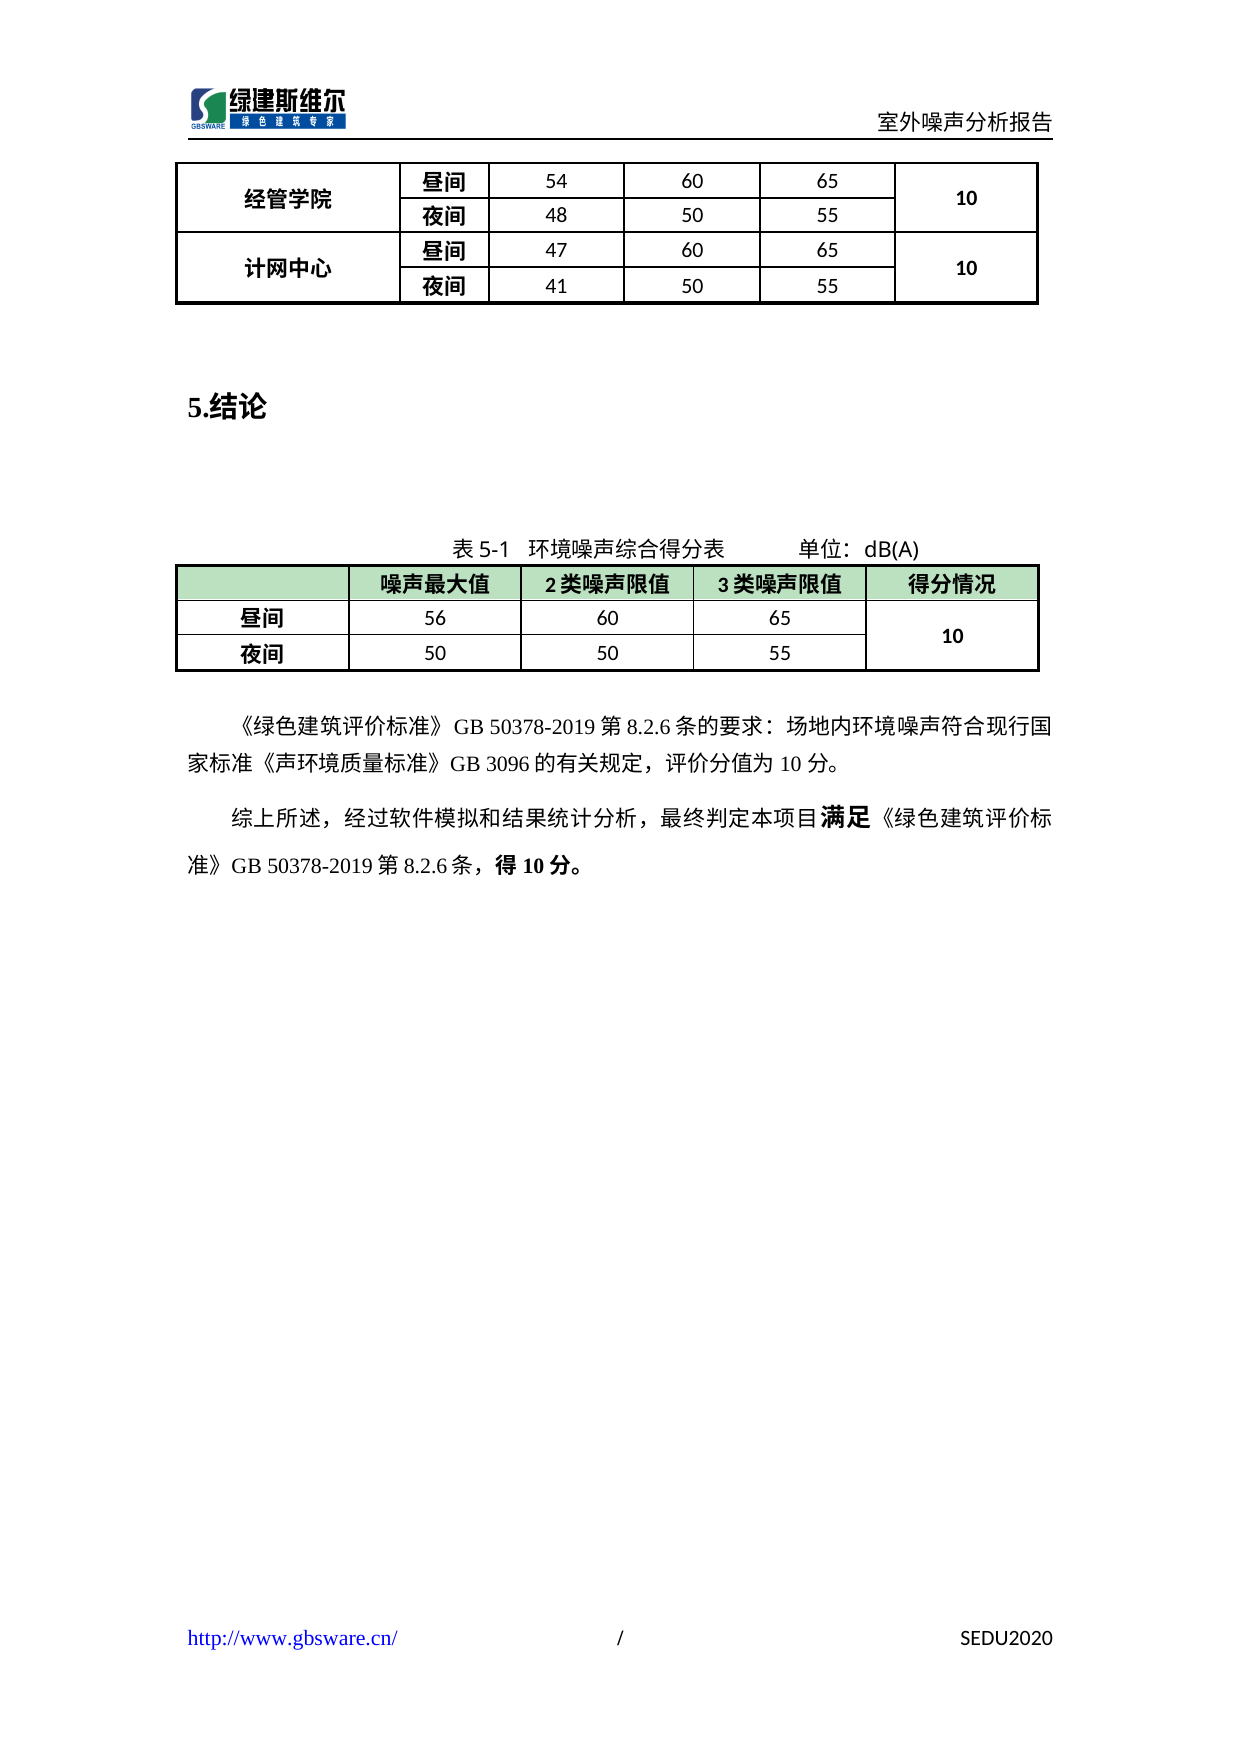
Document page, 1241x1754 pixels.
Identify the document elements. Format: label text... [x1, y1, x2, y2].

table_cell 60 [522, 601, 693, 633]
table_cell 经管学院 [178, 164, 399, 231]
table_cell 10 [867, 601, 1037, 669]
table_cell 50 [625, 199, 759, 231]
table_cell 54 [490, 164, 623, 197]
table_cell 65 [761, 164, 894, 197]
table_header 得分情况 [867, 567, 1037, 599]
table_cell 昼间 [178, 601, 348, 633]
table_cell 计网中心 [178, 233, 399, 301]
table_cell 56 [350, 601, 520, 633]
table_cell 50 [522, 635, 693, 669]
table_cell 60 [625, 164, 759, 197]
table_cell 65 [694, 601, 865, 633]
table_cell 50 [350, 635, 520, 669]
table_cell 10 [896, 164, 1036, 231]
table_cell 55 [761, 268, 894, 301]
table_cell 昼间 [401, 164, 488, 197]
table_cell 夜间 [178, 635, 348, 669]
table_cell 10 [896, 233, 1036, 301]
text 表5-1 环境噪声综合得分表 单位：dB(A) [187, 531, 1053, 564]
table_cell 夜间 [401, 268, 488, 301]
table_cell 昼间 [401, 233, 488, 266]
table_cell 夜间 [401, 199, 488, 231]
table_cell 55 [761, 199, 894, 231]
table_header 噪声最大值 [350, 567, 520, 599]
table_cell 41 [490, 268, 623, 301]
table_cell 50 [625, 268, 759, 301]
table_cell 65 [761, 233, 894, 266]
table_header 2类噪声限值 [522, 567, 693, 599]
table_cell 48 [490, 199, 623, 231]
table_cell 55 [694, 635, 865, 669]
text 综上所述，经过软件模拟和结果统计分析，最终判定本项目满足《绿色建筑评价标准》GB 50378-2019第8.2.6条，得 10 分。 [187, 783, 1053, 881]
picture [187, 88, 347, 130]
table_header [178, 567, 348, 599]
table_header 3类噪声限值 [694, 567, 865, 599]
text 《绿色建筑评价标准》GB 50378-2019第8.2.6条的要求：场地内环境噪声符合现行国家标准《声环境质量标准》GB 3096的有关规定，评价分值为 10 分。 [187, 708, 1053, 778]
table_cell 47 [490, 233, 623, 266]
subtitle 5.结论 [187, 372, 1053, 437]
table_cell 60 [625, 233, 759, 266]
